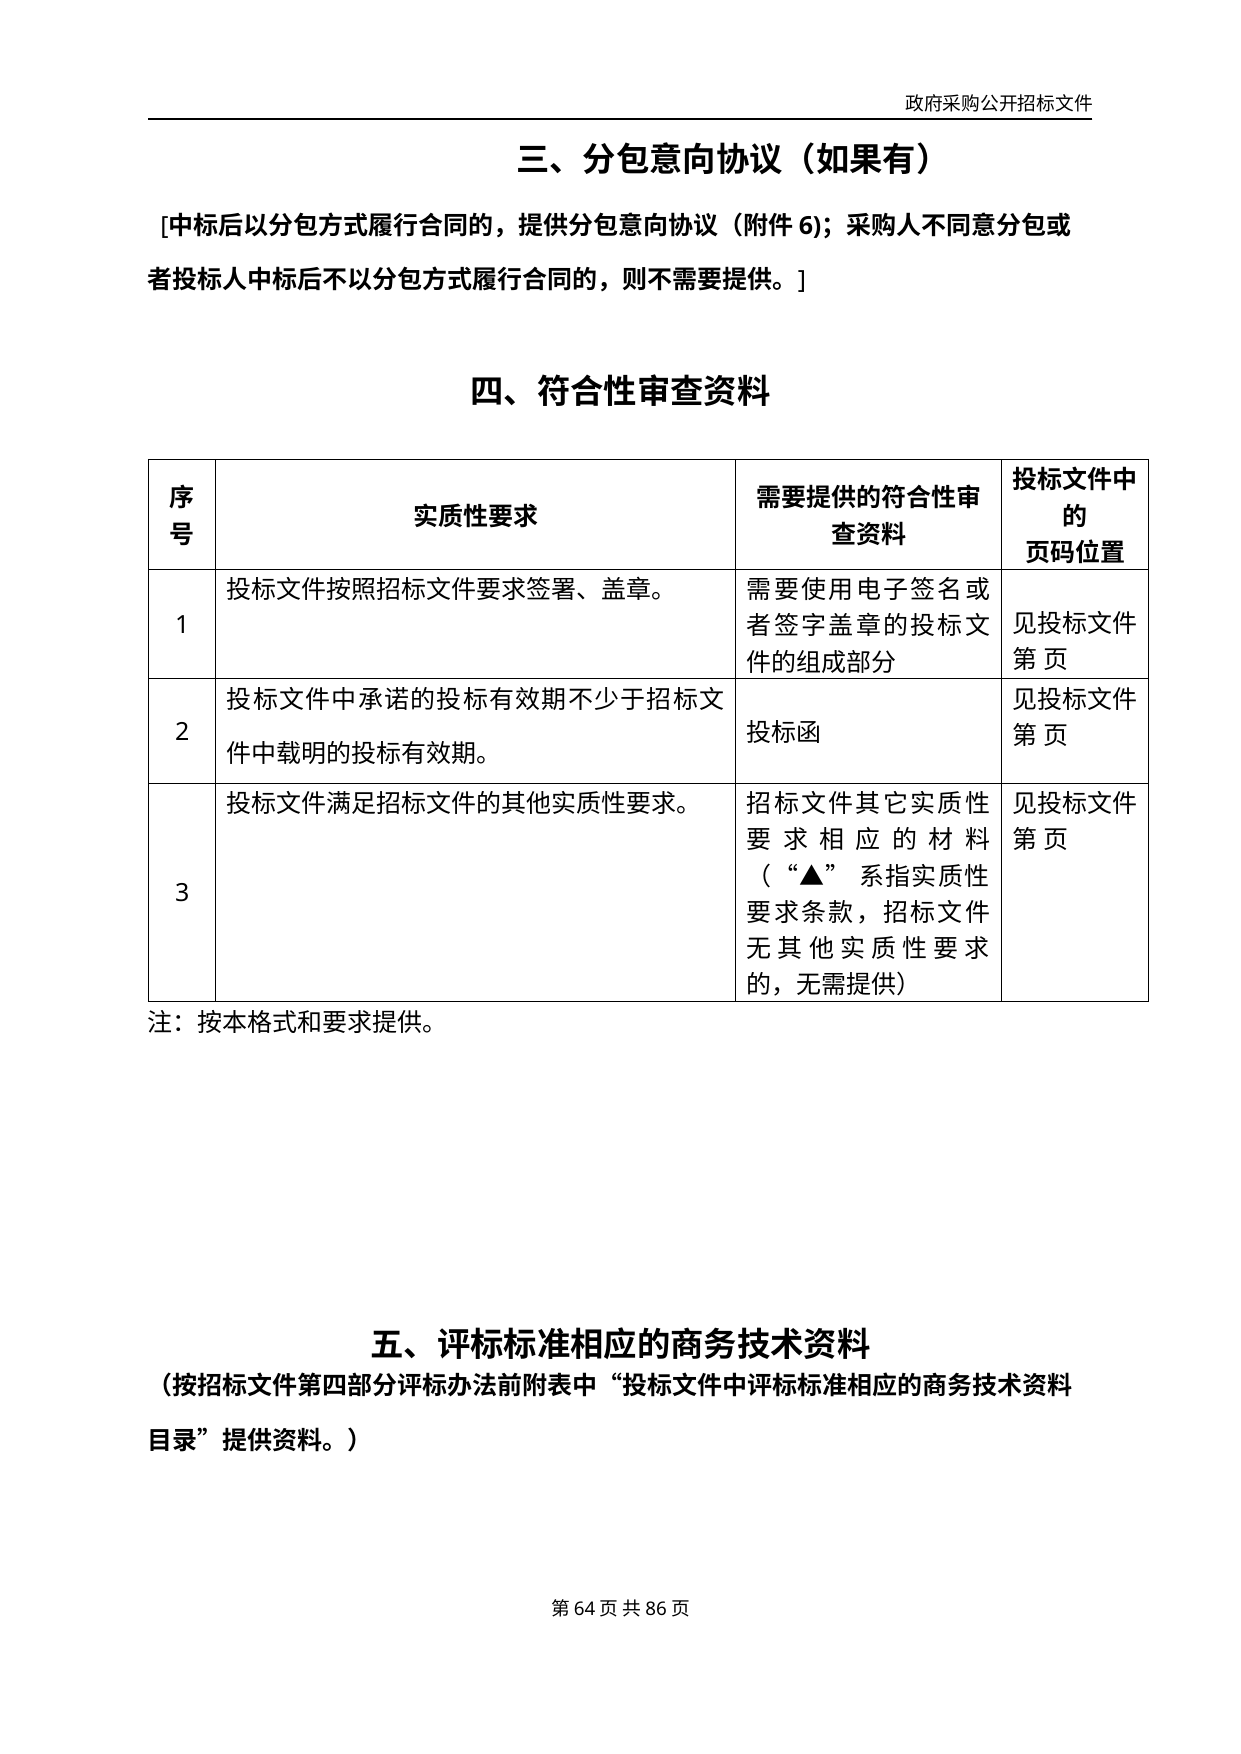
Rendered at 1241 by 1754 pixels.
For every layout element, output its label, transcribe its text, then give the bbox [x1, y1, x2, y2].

text 四、符合性审查资料 [148, 365, 1092, 413]
table_cell 见投标文件第 页 [1002, 679, 1148, 782]
table_cell 2 [149, 679, 215, 782]
table_header 实质性要求 [216, 460, 735, 568]
text 五、评标标准相应的商务技术资料 [148, 1317, 1092, 1366]
table_cell 见投标文件 第 页 [1002, 570, 1148, 678]
table_header 序号 [149, 460, 215, 568]
table_cell 1 [149, 570, 215, 678]
text （按招标文件第四部分评标办法前附表中“投标文件中评标标准相应的商务技术资料目录”提供资料。） [148, 1366, 1092, 1456]
table_cell 招标文件其它实质性要求相应的材料（“▲” 系指实质性要求条款，招标文件无其他实质性要求的，无需提供） [736, 784, 1001, 1001]
table_cell 见投标文件第 页 [1002, 784, 1148, 1001]
table_cell 投标文件按照招标文件要求签署、盖章。 [216, 570, 735, 678]
table_cell 投标文件满足招标文件的其他实质性要求。 [216, 784, 735, 1001]
table_cell 需要使用电子签名或者签字盖章的投标文件的组成部分 [736, 570, 1001, 678]
text 三、分包意向协议（如果有） [148, 133, 1042, 181]
text [中标后以分包方式履行合同的，提供分包意向协议（附件6)；采购人不同意分包或者投标人中标后不以分包方式履行合同的，则不需要提供。] [148, 205, 1092, 296]
text 注：按本格式和要求提供。 [148, 1002, 1049, 1038]
table_cell 投标函 [736, 679, 1001, 782]
table_cell 3 [149, 784, 215, 1001]
table_header 需要提供的符合性审查资料 [736, 460, 1001, 568]
table_header 投标文件中的 页码位置 [1002, 460, 1148, 568]
table_cell 投标文件中承诺的投标有效期不少于招标文件中载明的投标有效期。 [216, 679, 735, 782]
